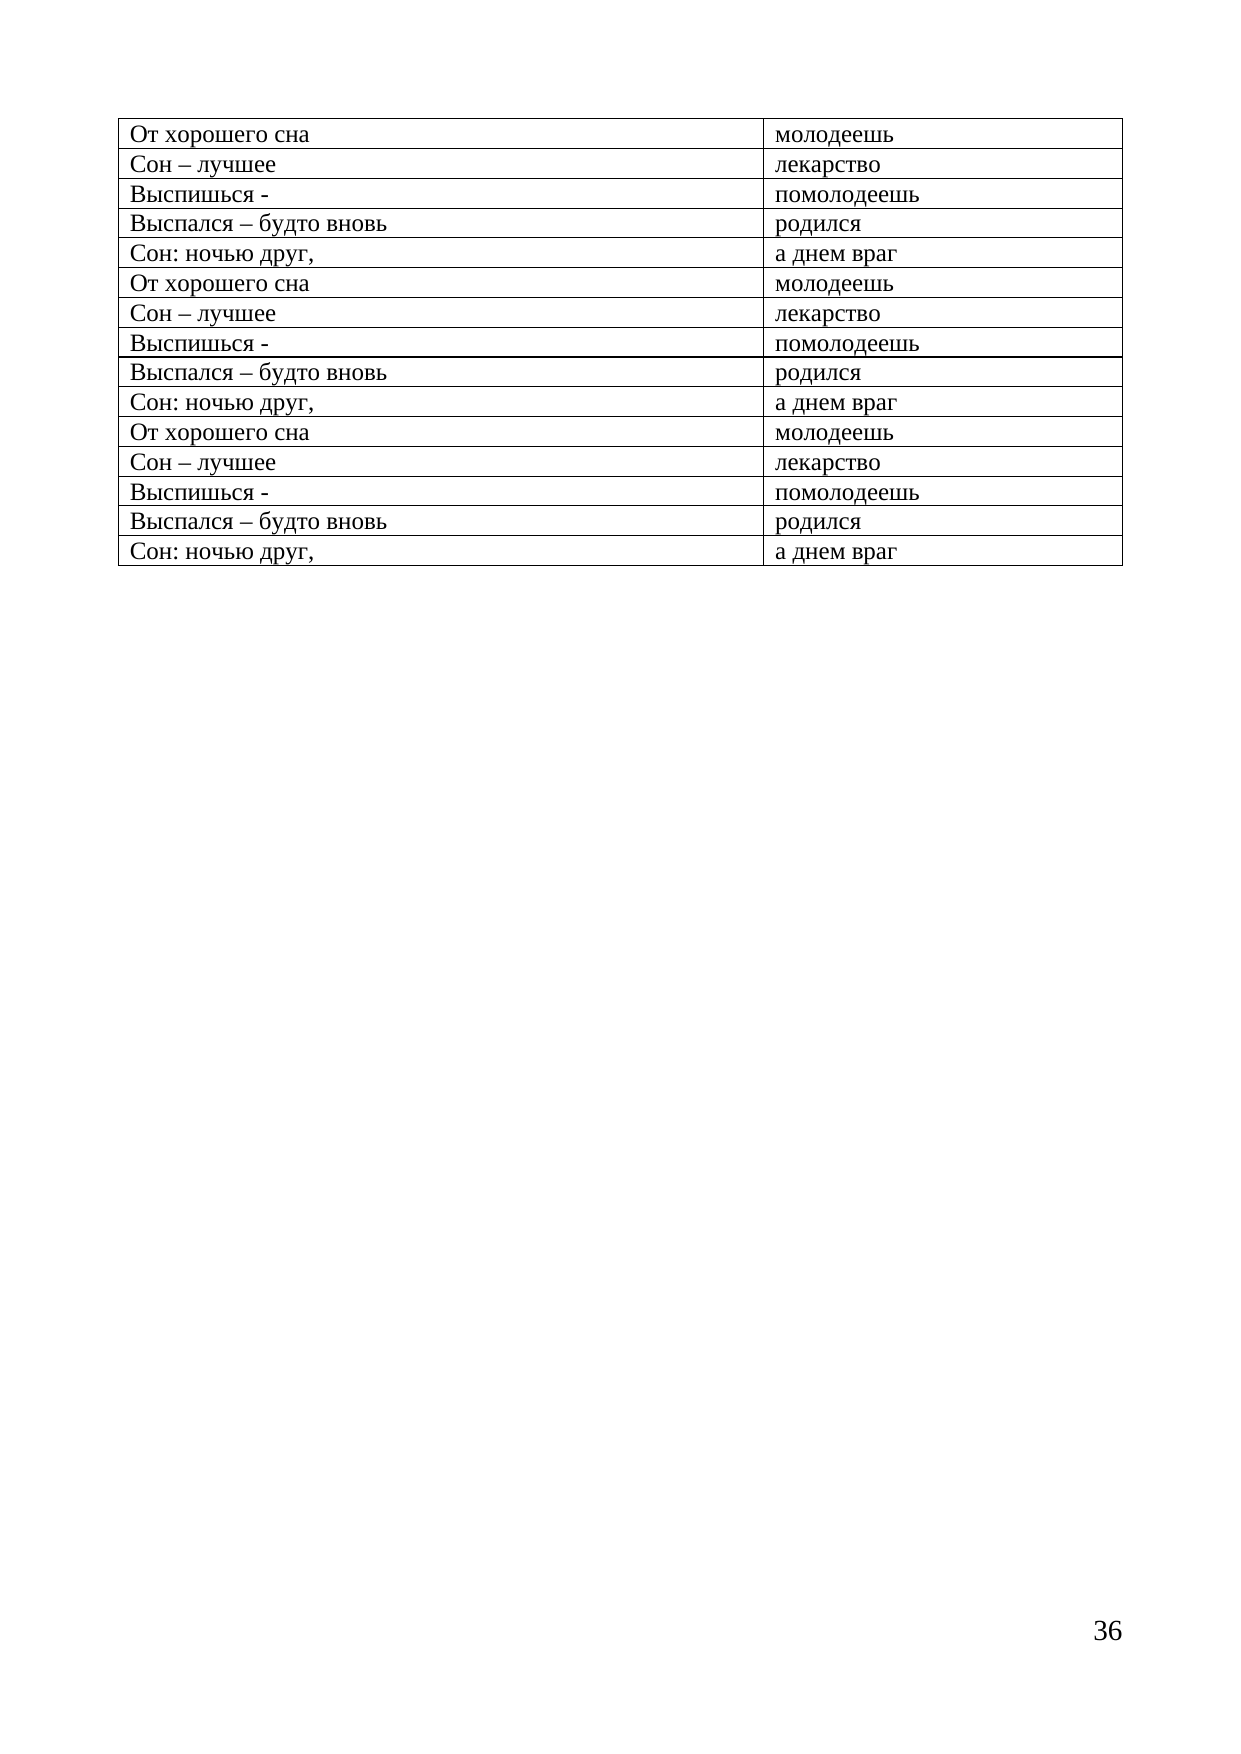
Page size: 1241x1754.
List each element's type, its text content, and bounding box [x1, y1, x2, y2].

table_cell помолодеешь [764, 477, 1122, 505]
table_cell Выспишься - [119, 179, 763, 207]
table_cell лекарство [764, 298, 1122, 327]
table_cell От хорошего сна [119, 268, 763, 297]
table_cell Сон – лучшее [119, 447, 763, 476]
table_cell родился [764, 506, 1122, 535]
table_cell родился [764, 358, 1122, 386]
table_cell Выспался – будто вновь [119, 506, 763, 535]
table_cell родился [764, 209, 1122, 237]
table_cell Выспишься - [119, 477, 763, 505]
table_cell Сон: ночью друг, [119, 387, 763, 416]
table_cell а днем враг [764, 238, 1122, 267]
table_cell От хорошего сна [119, 417, 763, 446]
table_header молодеешь [764, 119, 1122, 148]
table_cell Выспишься - [119, 328, 763, 356]
table_cell Выспался – будто вновь [119, 209, 763, 237]
table_cell помолодеешь [764, 328, 1122, 356]
table_cell Сон: ночью друг, [119, 536, 763, 565]
table_cell помолодеешь [764, 179, 1122, 207]
table_cell молодеешь [764, 268, 1122, 297]
table_cell молодеешь [764, 417, 1122, 446]
table_cell лекарство [764, 149, 1122, 178]
table_cell лекарство [764, 447, 1122, 476]
table_cell Сон – лучшее [119, 298, 763, 327]
table_cell а днем враг [764, 536, 1122, 565]
table_header От хорошего сна [119, 119, 763, 148]
table_cell Выспался – будто вновь [119, 358, 763, 386]
table_cell Сон – лучшее [119, 149, 763, 178]
table_cell Сон: ночью друг, [119, 238, 763, 267]
table_cell а днем враг [764, 387, 1122, 416]
